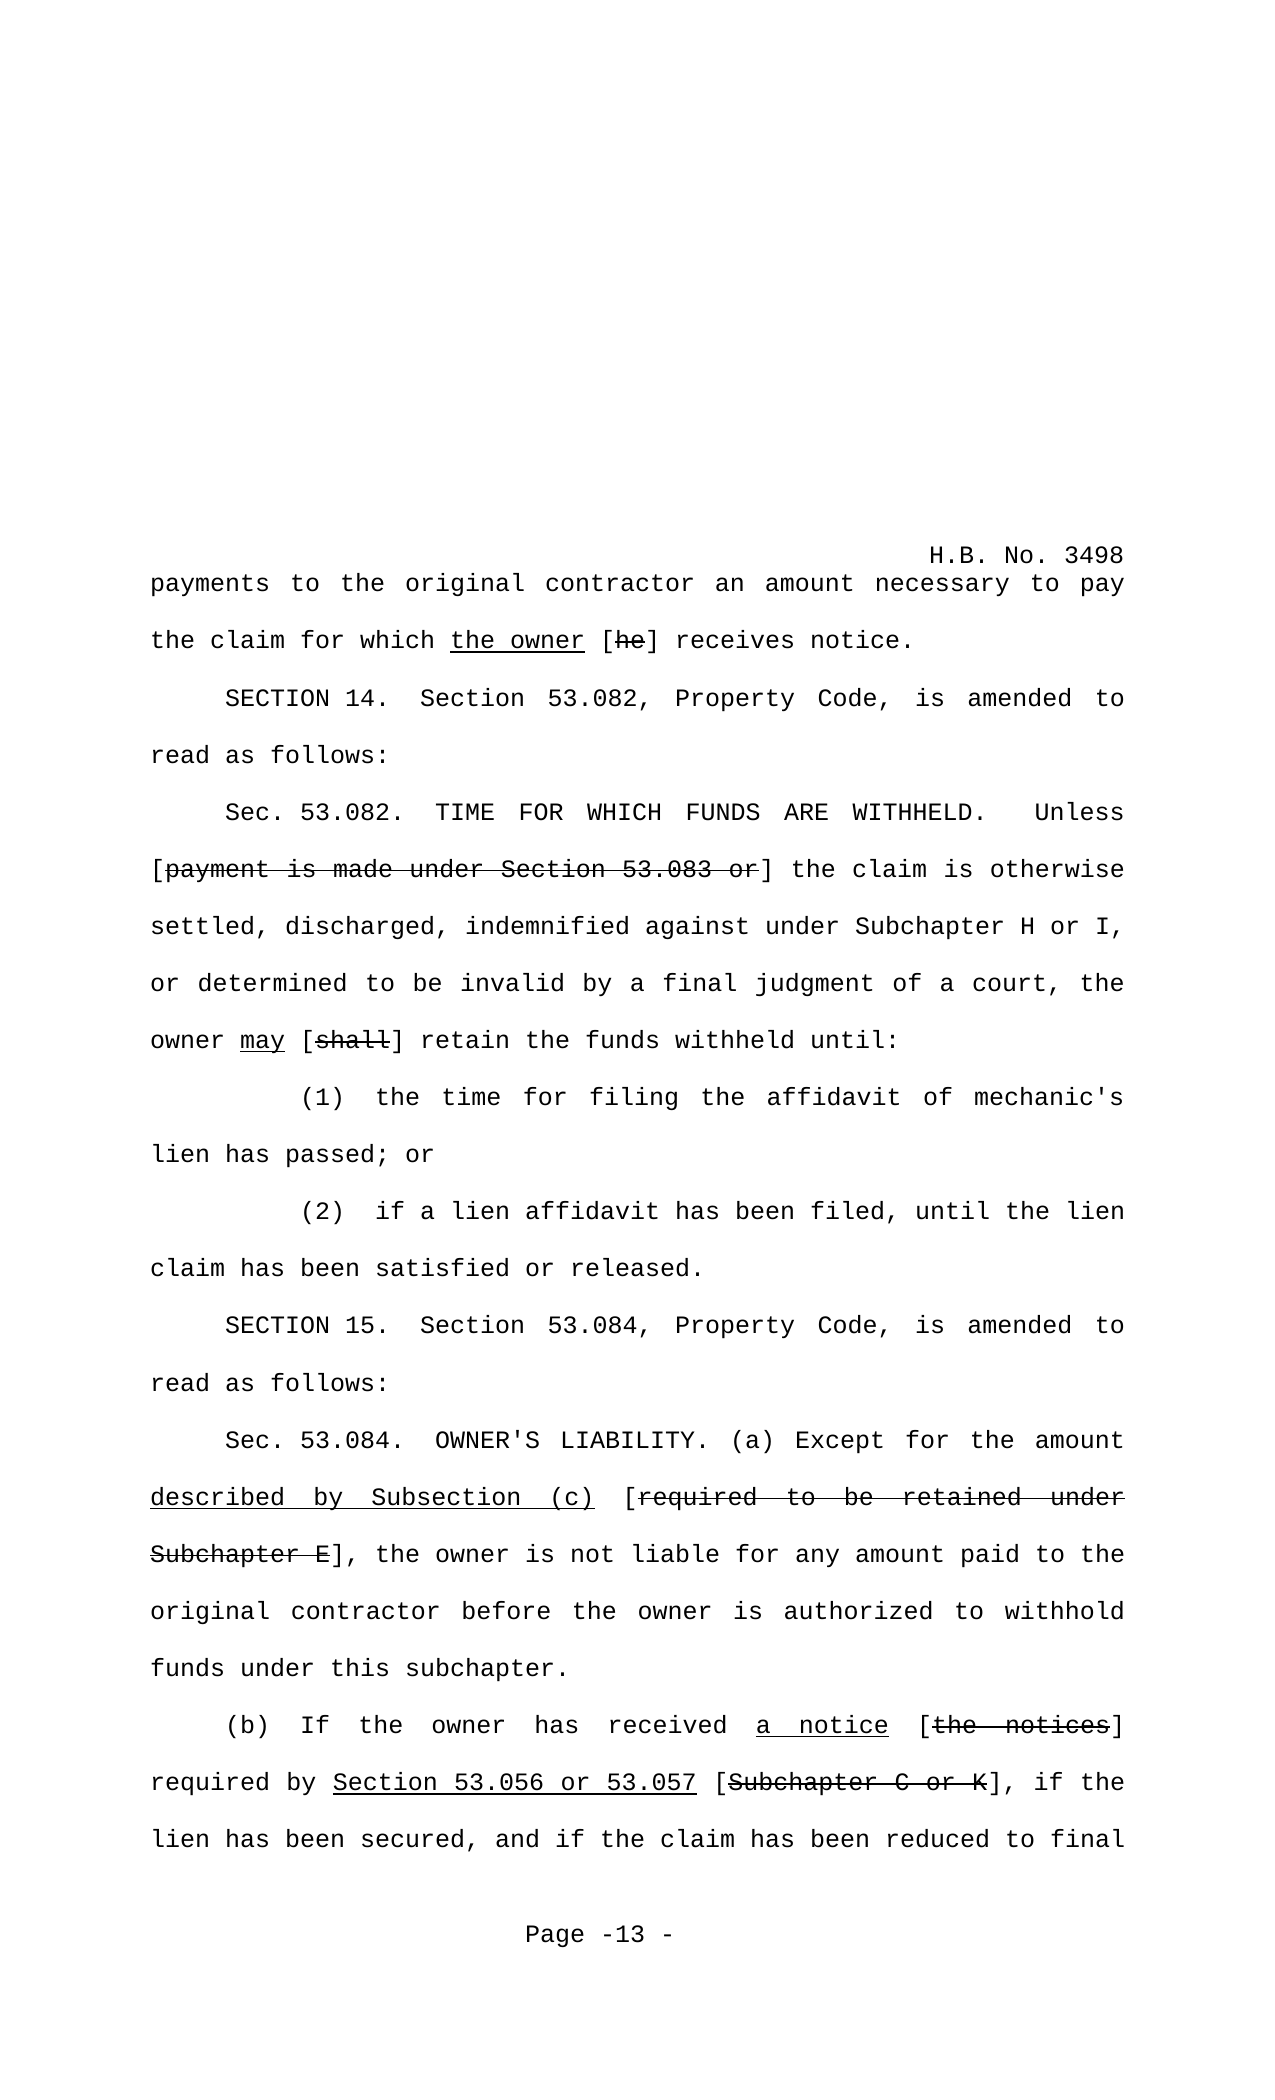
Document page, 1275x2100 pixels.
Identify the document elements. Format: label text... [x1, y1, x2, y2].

text Sec. 53.084. OWNER'S LIABILITY. (a) Except for the amount described by Subsection (c) [required to be retained under Subchapter E], the owner is not liable for any amount paid to the original contractor before the owner is authorized to withhold funds under this subchapter. [150, 1427, 1125, 1684]
text (1) the time for filing the affidavit of mechanic's lien has passed; or [150, 1084, 1125, 1170]
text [150, 571, 1125, 656]
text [150, 1712, 1125, 1855]
text SECTION 14. Section 53.082, Property Code, is amended to read as follows: [150, 685, 1125, 771]
text Sec. 53.082. TIME FOR WHICH FUNDS ARE WITHHELD. Unless [payment is made under Section 53.083 or] the claim is otherwise settled, discharged, indemnified against under Subchapter H or I, or determined to be invalid by a final judgment of a court, the owner may [shall] retain the funds withheld until: [150, 799, 1125, 1056]
text (2) if a lien affidavit has been filed, until the lien claim has been satisfied or released. [150, 1199, 1125, 1284]
text SECTION 15. Section 53.084, Property Code, is amended to read as follows: [150, 1313, 1125, 1398]
